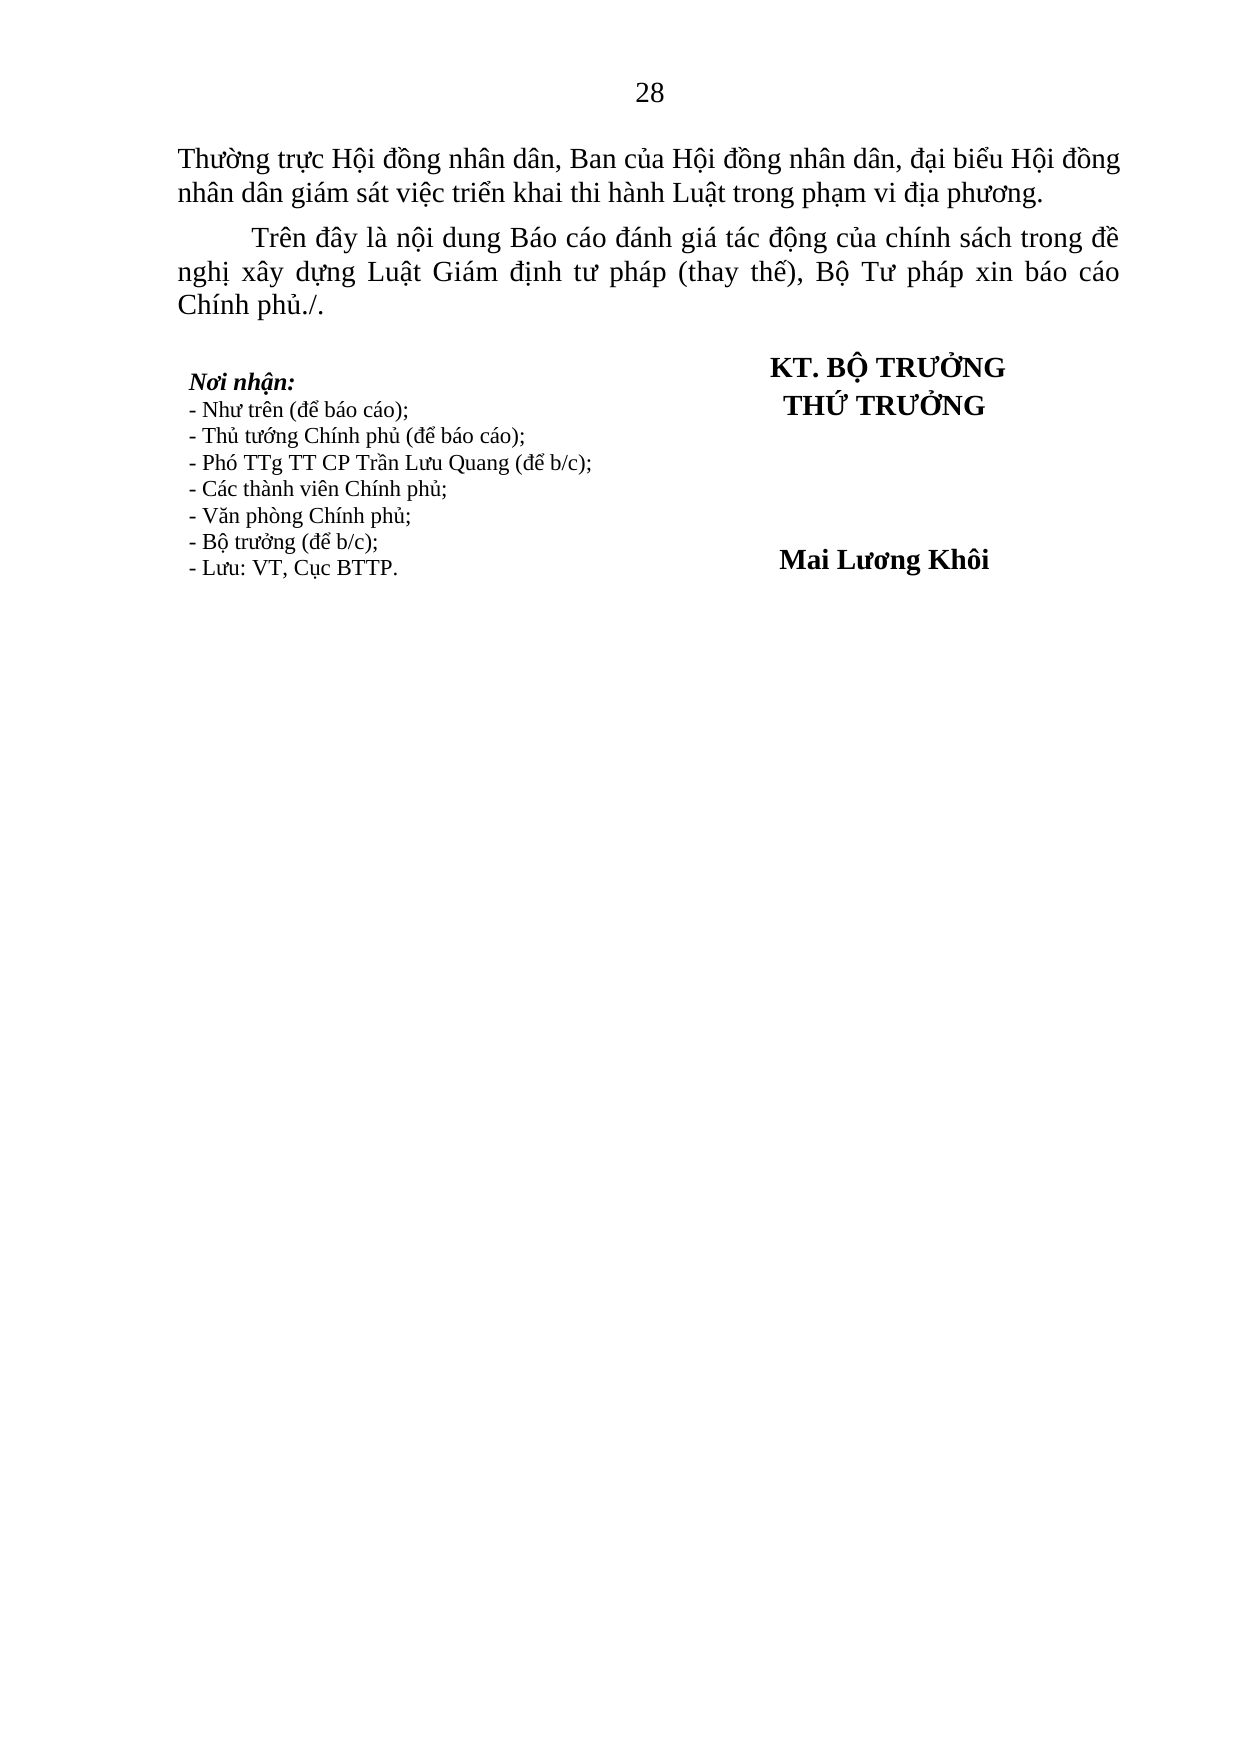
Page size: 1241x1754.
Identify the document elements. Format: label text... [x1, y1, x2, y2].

table_header KT. BỘ TRƯỞNG THỨ TRƯỞNG Mai Lương Khôi [635, 334, 1133, 622]
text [177, 142, 1122, 209]
table_header Nơi nhận: - Như trên (để báo cáo); - Thủ tướng Chính phủ (để báo cáo); - Phó TTg TT CP Trần Lưu Quang (để b/c); - Các thành viên Chính phủ; - Văn phòng Chính phủ; - Bộ trưởng (để b/c); - Lưu: VT, Cục BTTP. [177, 334, 635, 622]
text Trên đây là nội dung Báo cáo đánh giá tác động của chính sách trong đề nghị xây dựng Luật Giám định tư pháp (thay thế), Bộ Tư pháp xin báo cáo Chính phủ./. [177, 221, 1122, 321]
